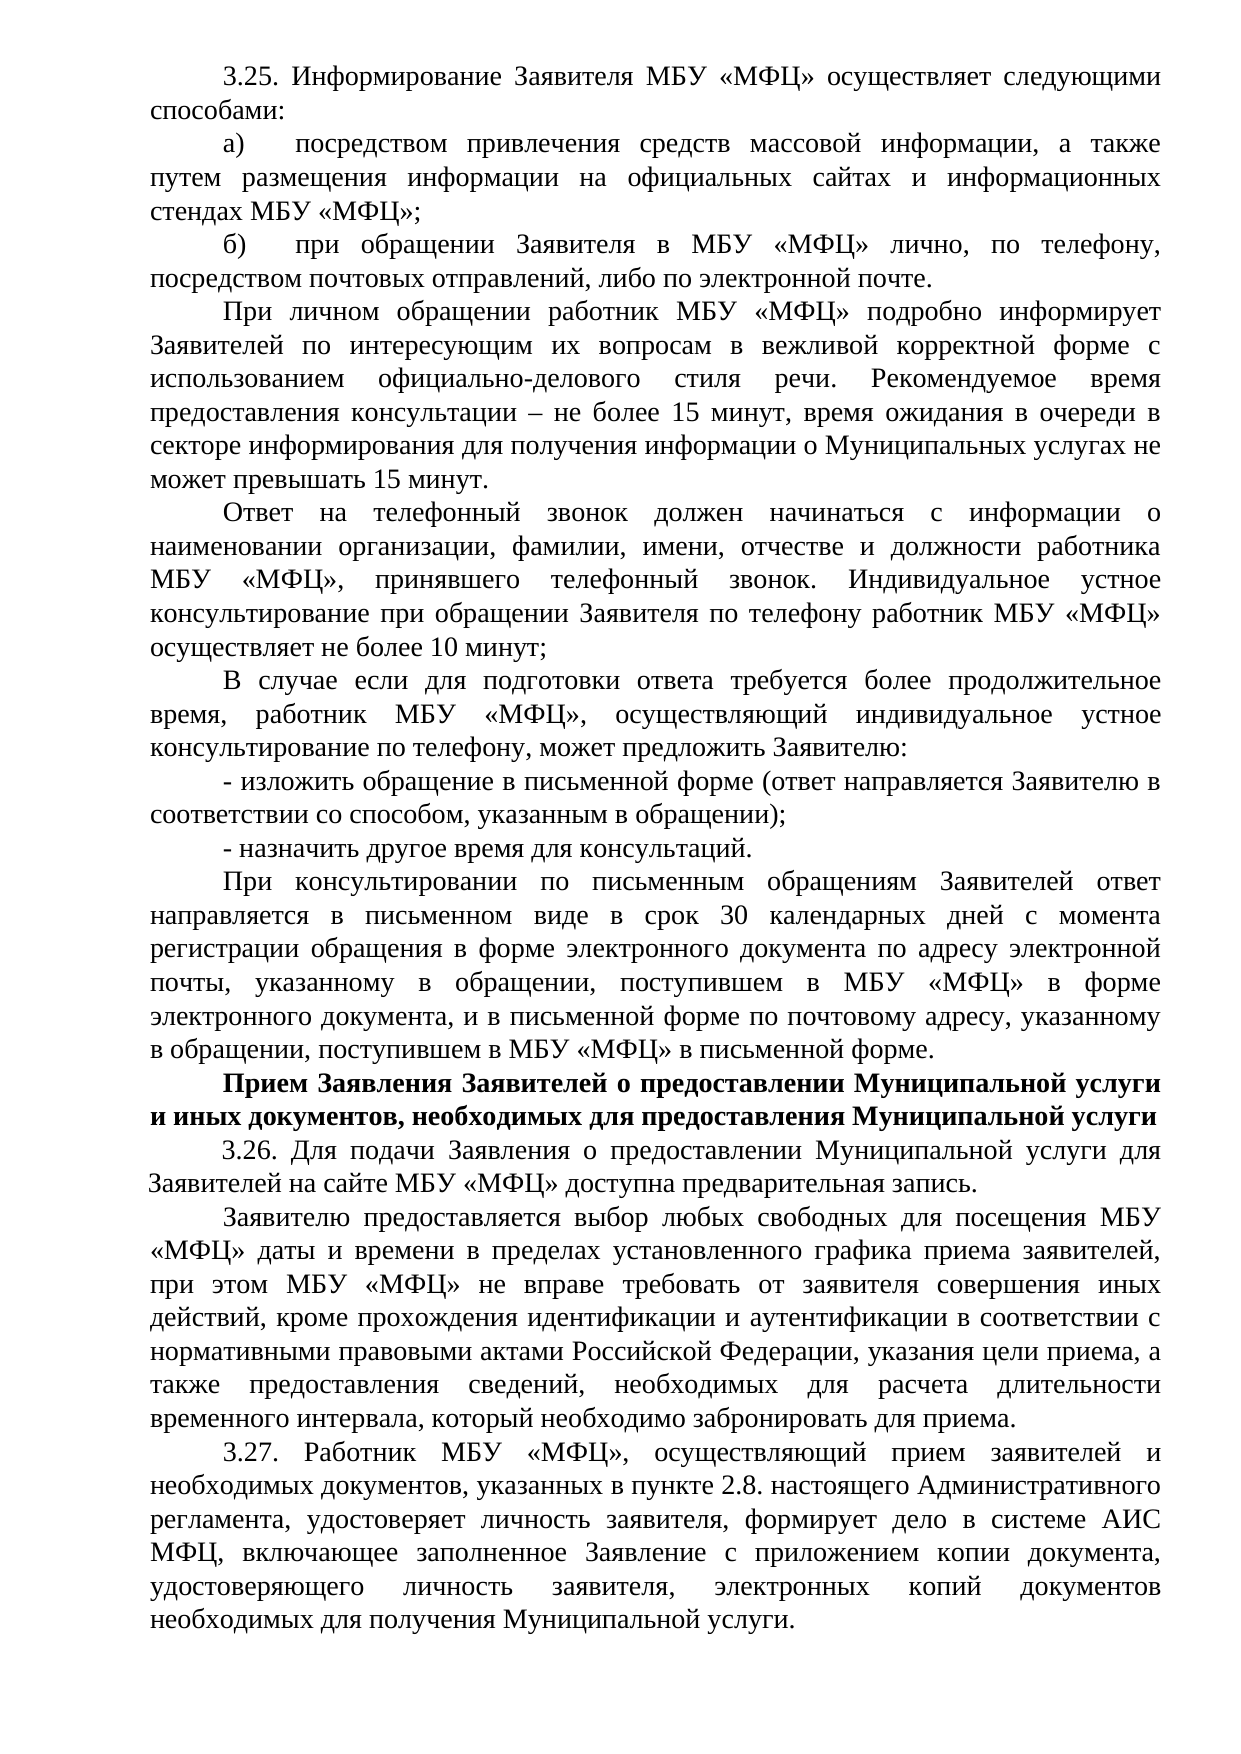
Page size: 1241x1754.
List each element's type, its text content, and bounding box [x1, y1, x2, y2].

text Прием Заявления Заявителей о предоставлении Муниципальной услуги и иных документов, необходимых для предоставления Муниципальной услуги [150, 1065, 1162, 1132]
text б) при обращении Заявителя в МБУ «МФЦ» лично, по телефону, посредством почтовых отправлений, либо по электронной почте. [150, 227, 1162, 294]
text Заявителю предоставляется выбор любых свободных для посещения МБУ «МФЦ» даты и времени в пределах установленного графика приема заявителей, при этом МБУ «МФЦ» не вправе требовать от заявителя совершения иных действий, кроме прохождения идентификации и аутентификации в соответствии с нормативными правовыми актами Российской Федерации, указания цели приема, а также предоставления сведений, необходимых для расчета длительности временного интервала, который необходимо забронировать для приема. [150, 1199, 1162, 1434]
text При консультировании по письменным обращениям Заявителей ответ направляется в письменном виде в срок 30 календарных дней с момента регистрации обращения в форме электронного документа по адресу электронной почты, указанному в обращении, поступившем в МБУ «МФЦ» в форме электронного документа, и в письменной форме по почтовому адресу, указанному в обращении, поступившем в МБУ «МФЦ» в письменной форме. [150, 864, 1162, 1065]
text - назначить другое время для консультаций. [150, 831, 1162, 864]
text 3.25. Информирование Заявителя МБУ «МФЦ» осуществляет следующими способами: [150, 59, 1162, 126]
text 3.26. Для подачи Заявления о предоставлении Муниципальной услуги для Заявителей на сайте МБУ «МФЦ» доступна предварительная запись. [148, 1132, 1162, 1199]
text 3.27. Работник МБУ «МФЦ», осуществляющий прием заявителей и необходимых документов, указанных в пункте 2.8. настоящего Административного регламента, удостоверяет личность заявителя, формирует дело в системе АИС МФЦ, включающее заполненное Заявление с приложением копии документа, удостоверяющего личность заявителя, электронных копий документов необходимых для получения Муниципальной услуги. [150, 1434, 1162, 1636]
text - изложить обращение в письменной форме (ответ направляется Заявителю в соответствии со способом, указанным в обращении); [150, 763, 1162, 831]
text а) посредством привлечения средств массовой информации, а также путем размещения информации на официальных сайтах и информационных стендах МБУ «МФЦ»; [150, 126, 1162, 227]
text В случае если для подготовки ответа требуется более продолжительное время, работник МБУ «МФЦ», осуществляющий индивидуальное устное консультирование по телефону, может предложить Заявителю: [150, 663, 1162, 763]
text При личном обращении работник МБУ «МФЦ» подробно информирует Заявителей по интересующим их вопросам в вежливой корректной форме с использованием официально-делового стиля речи. Рекомендуемое время предоставления консультации – не более 15 минут, время ожидания в очереди в секторе информирования для получения информации о Муниципальных услугах не может превышать 15 минут. [150, 294, 1162, 495]
text Ответ на телефонный звонок должен начинаться с информации о наименовании организации, фамилии, имени, отчестве и должности работника МБУ «МФЦ», принявшего телефонный звонок. Индивидуальное устное консультирование при обращении Заявителя по телефону работник МБУ «МФЦ» осуществляет не более 10 минут; [150, 495, 1162, 663]
